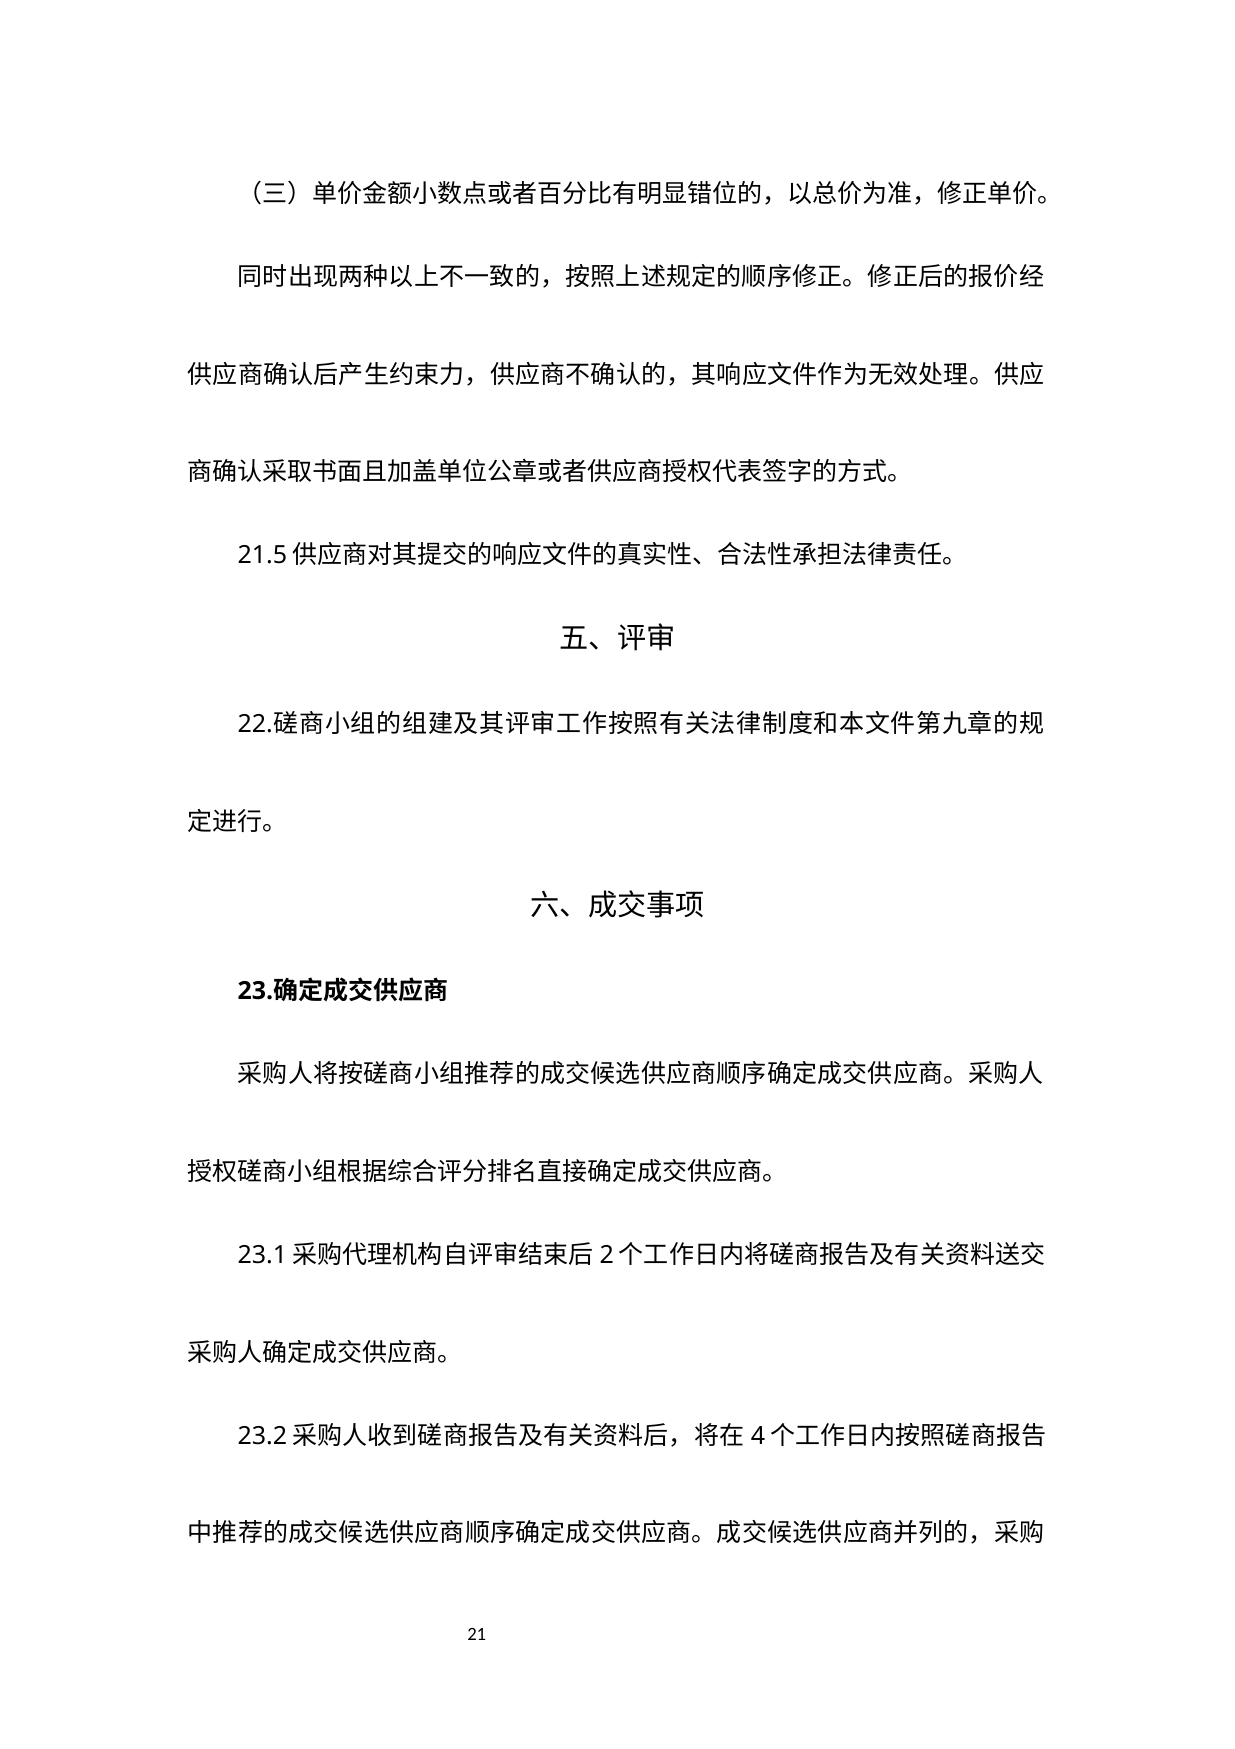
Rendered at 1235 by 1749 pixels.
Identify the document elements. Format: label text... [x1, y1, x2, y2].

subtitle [187, 1401, 1047, 1563]
text （三）单价金额小数点或者百分比有明显错位的，以总价为准，修正单价。 [187, 159, 1047, 224]
text 六、成交事项 [187, 870, 1047, 935]
subtitle 23.确定成交供应商 [187, 956, 1047, 1021]
text 21.5供应商对其提交的响应文件的真实性、合法性承担法律责任。 [187, 520, 1047, 585]
subtitle 23.1采购代理机构自评审结束后2个工作日内将磋商报告及有关资料送交采购人确定成交供应商。 [187, 1220, 1047, 1383]
text 22.磋商小组的组建及其评审工作按照有关法律制度和本文件第九章的规定进行。 [187, 689, 1047, 852]
subtitle 采购人将按磋商小组推荐的成交候选供应商顺序确定成交供应商。采购人授权磋商小组根据综合评分排名直接确定成交供应商。 [187, 1039, 1047, 1202]
text 同时出现两种以上不一致的，按照上述规定的顺序修正。修正后的报价经供应商确认后产生约束力，供应商不确认的，其响应文件作为无效处理。供应商确认采取书面且加盖单位公章或者供应商授权代表签字的方式。 [187, 242, 1047, 502]
text 五、评审 [187, 603, 1047, 668]
